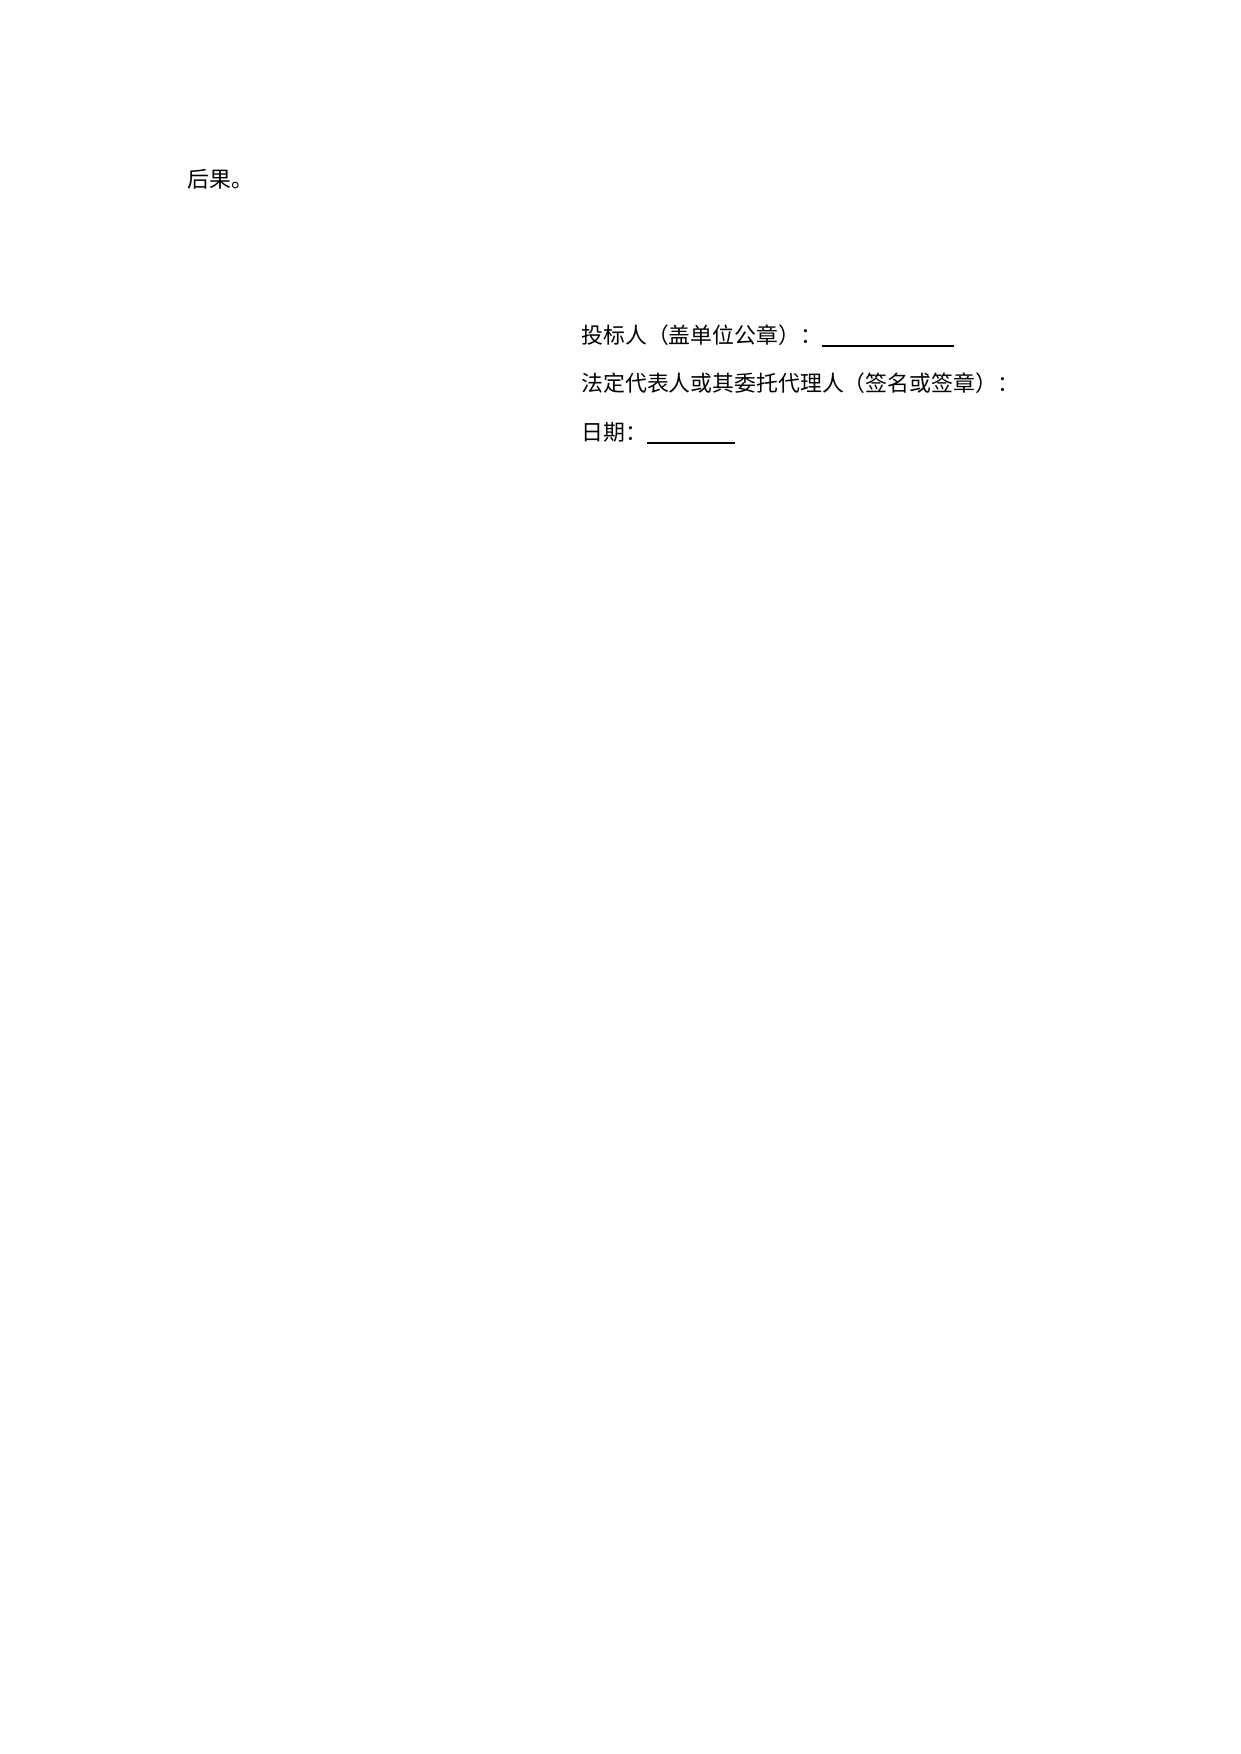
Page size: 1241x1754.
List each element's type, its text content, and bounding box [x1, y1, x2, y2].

text 日期： [187, 414, 1053, 447]
text 法定代表人或其委托代理人（签名或签章）： [187, 366, 1053, 398]
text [187, 162, 997, 194]
text 投标人（盖单位公章）： [187, 318, 1053, 350]
